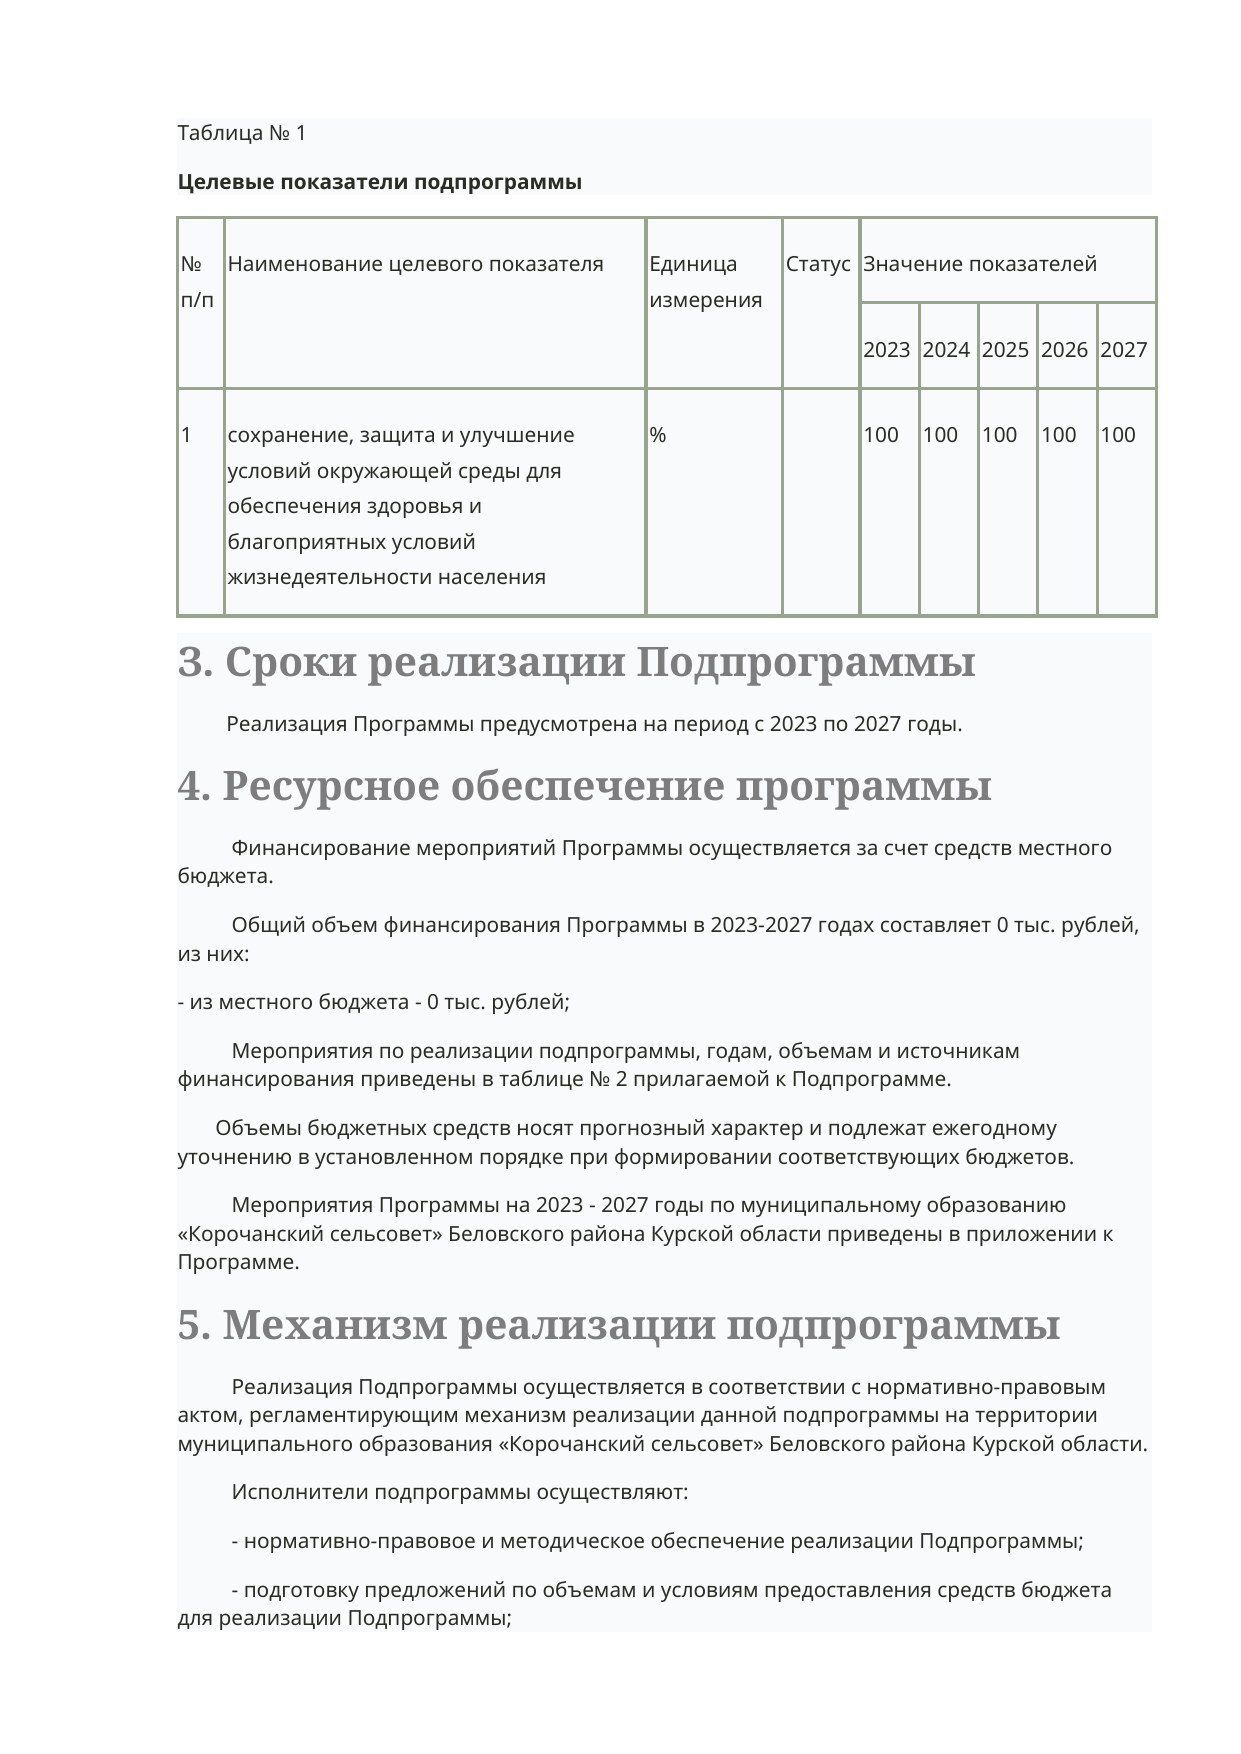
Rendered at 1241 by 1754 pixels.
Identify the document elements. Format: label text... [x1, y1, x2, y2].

table_cell 1 [179, 390, 223, 614]
text Реализация Подпрограммы осуществляется в соответствии с нормативно-правовым актом, регламентирующим механизм реализации данной подпрограммы на территории муниципального образования «Корочанский сельсовет» Беловского района Курской области. [177, 1372, 1152, 1457]
text - из местного бюджета - 0 тыс. рублей; [177, 987, 1152, 1016]
table_header Значение показателей [862, 219, 1155, 301]
table_cell [784, 390, 858, 614]
table_header Статус [784, 219, 858, 387]
table_header Единица измерения [648, 219, 781, 387]
text - нормативно-правовое и методическое обеспечение реализации Подпрограммы; [177, 1526, 1152, 1554]
text Финансирование мероприятий Программы осуществляется за счет средств местного бюджета. [177, 833, 1152, 890]
text Объемы бюджетных средств носят прогнозный характер и подлежат ежегодному уточнению в установленном порядке при формировании соответствующих бюджетов. [177, 1113, 1152, 1170]
table_cell 100 [1039, 390, 1096, 614]
text Исполнители подпрограммы осуществляют: [177, 1477, 1152, 1506]
table_cell 100 [862, 390, 918, 614]
subtitle 4. Ресурсное обеспечение программы [177, 757, 1152, 813]
table_cell 100 [921, 390, 977, 614]
table_cell 2025 [980, 304, 1036, 387]
subtitle З. Сроки реализации Подпрограммы [177, 633, 1152, 688]
table_cell сохранение, защита и улучшение условий окружающей среды для обеспечения здоровья и благоприятных условий жизнедеятельности населения [226, 390, 644, 614]
table_header № п/п [179, 219, 223, 387]
text Целевые показатели подпрограммы [177, 167, 1152, 195]
text Мероприятия по реализации подпрограммы, годам, объемам и источникам финансирования приведены в таблице № 2 прилагаемой к Подпрограмме. [177, 1036, 1152, 1093]
text Мероприятия Программы на 2023 - 2027 годы по муниципальному образованию «Корочанский сельсовет» Беловского района Курской области приведены в приложении к Программе. [177, 1191, 1152, 1276]
table_cell 2026 [1039, 304, 1096, 387]
table_cell 100 [980, 390, 1036, 614]
table_cell % [648, 390, 781, 614]
table_cell 2023 [862, 304, 918, 387]
subtitle 5. Механизм реализации подпрограммы [177, 1296, 1152, 1351]
table_cell 2027 [1099, 304, 1155, 387]
text Реализация Программы предусмотрена на период с 2023 по 2027 годы. [177, 709, 1152, 737]
text Таблица № 1 [177, 118, 1152, 147]
table_header Наименование целевого показателя [226, 219, 644, 387]
table_cell 100 [1099, 390, 1155, 614]
table_cell 2024 [921, 304, 977, 387]
text - подготовку предложений по объемам и условиям предоставления средств бюджета для реализации Подпрограммы; [177, 1575, 1152, 1632]
text Общий объем финансирования Программы в 2023-2027 годах составляет 0 тыс. рублей, из них: [177, 910, 1152, 967]
